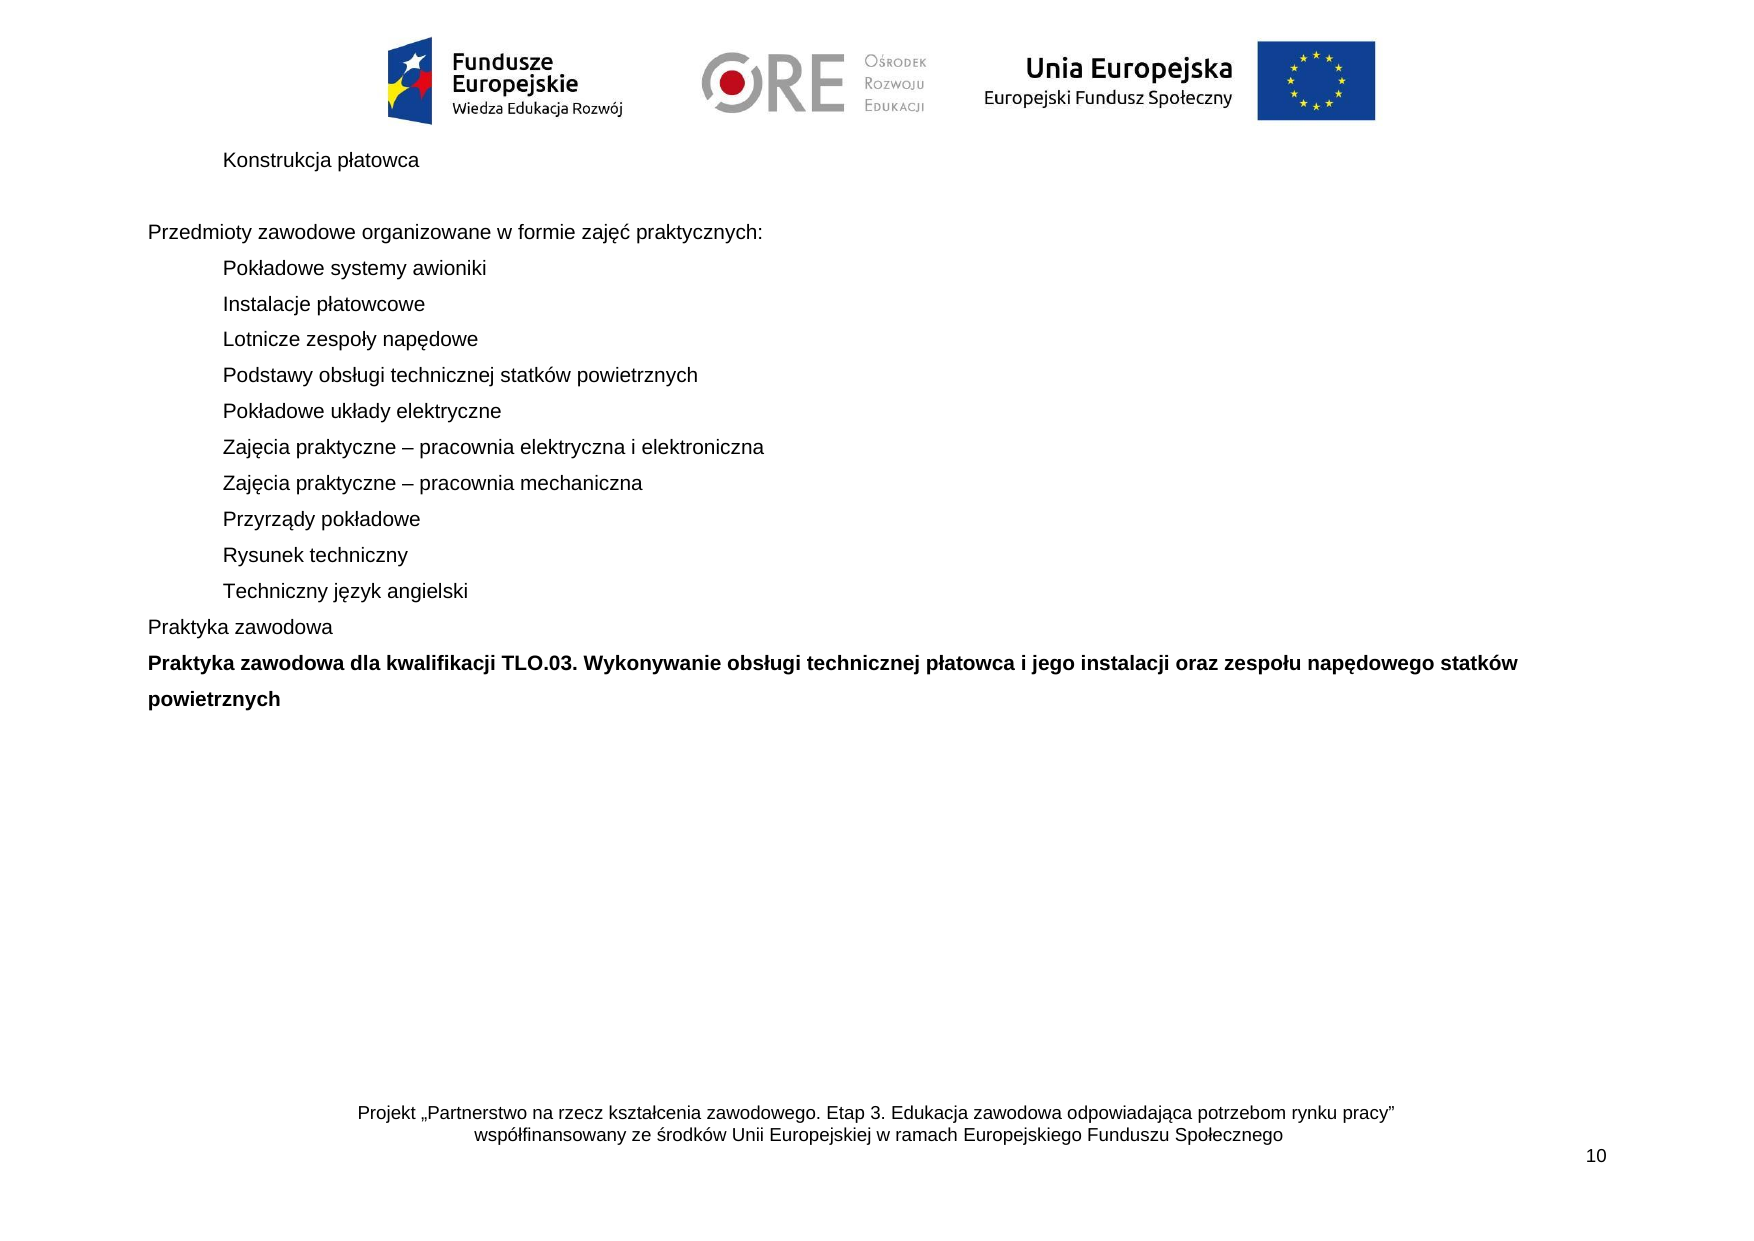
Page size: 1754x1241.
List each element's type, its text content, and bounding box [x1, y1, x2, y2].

list Lotnicze zespoły napędowe [223, 327, 1606, 351]
list Podstawy obsługi technicznej statków powietrznych [223, 363, 1606, 387]
list Praktyka zawodowa dla kwalifikacji TLO.03. Wykonywanie obsługi technicznej płatowca i jego instalacji oraz zespołu napędowego statków powietrznych [148, 651, 1606, 711]
list Zajęcia praktyczne – pracownia elektryczna i elektroniczna [223, 435, 1606, 459]
list Przyrządy pokładowe [223, 507, 1606, 531]
list Rysunek techniczny [223, 543, 1606, 567]
picture [366, 15, 1402, 146]
list Pokładowe systemy awioniki [223, 255, 1606, 279]
list Przedmioty zawodowe organizowane w formie zajęć praktycznych: [148, 219, 1606, 243]
list Konstrukcja płatowca [223, 148, 1606, 172]
list Pokładowe układy elektryczne [223, 399, 1606, 423]
list Instalacje płatowcowe [223, 291, 1606, 315]
list Zajęcia praktyczne – pracownia mechaniczna [223, 471, 1606, 495]
text Praktyka zawodowa [148, 615, 1606, 639]
list Techniczny język angielski [223, 579, 1606, 603]
